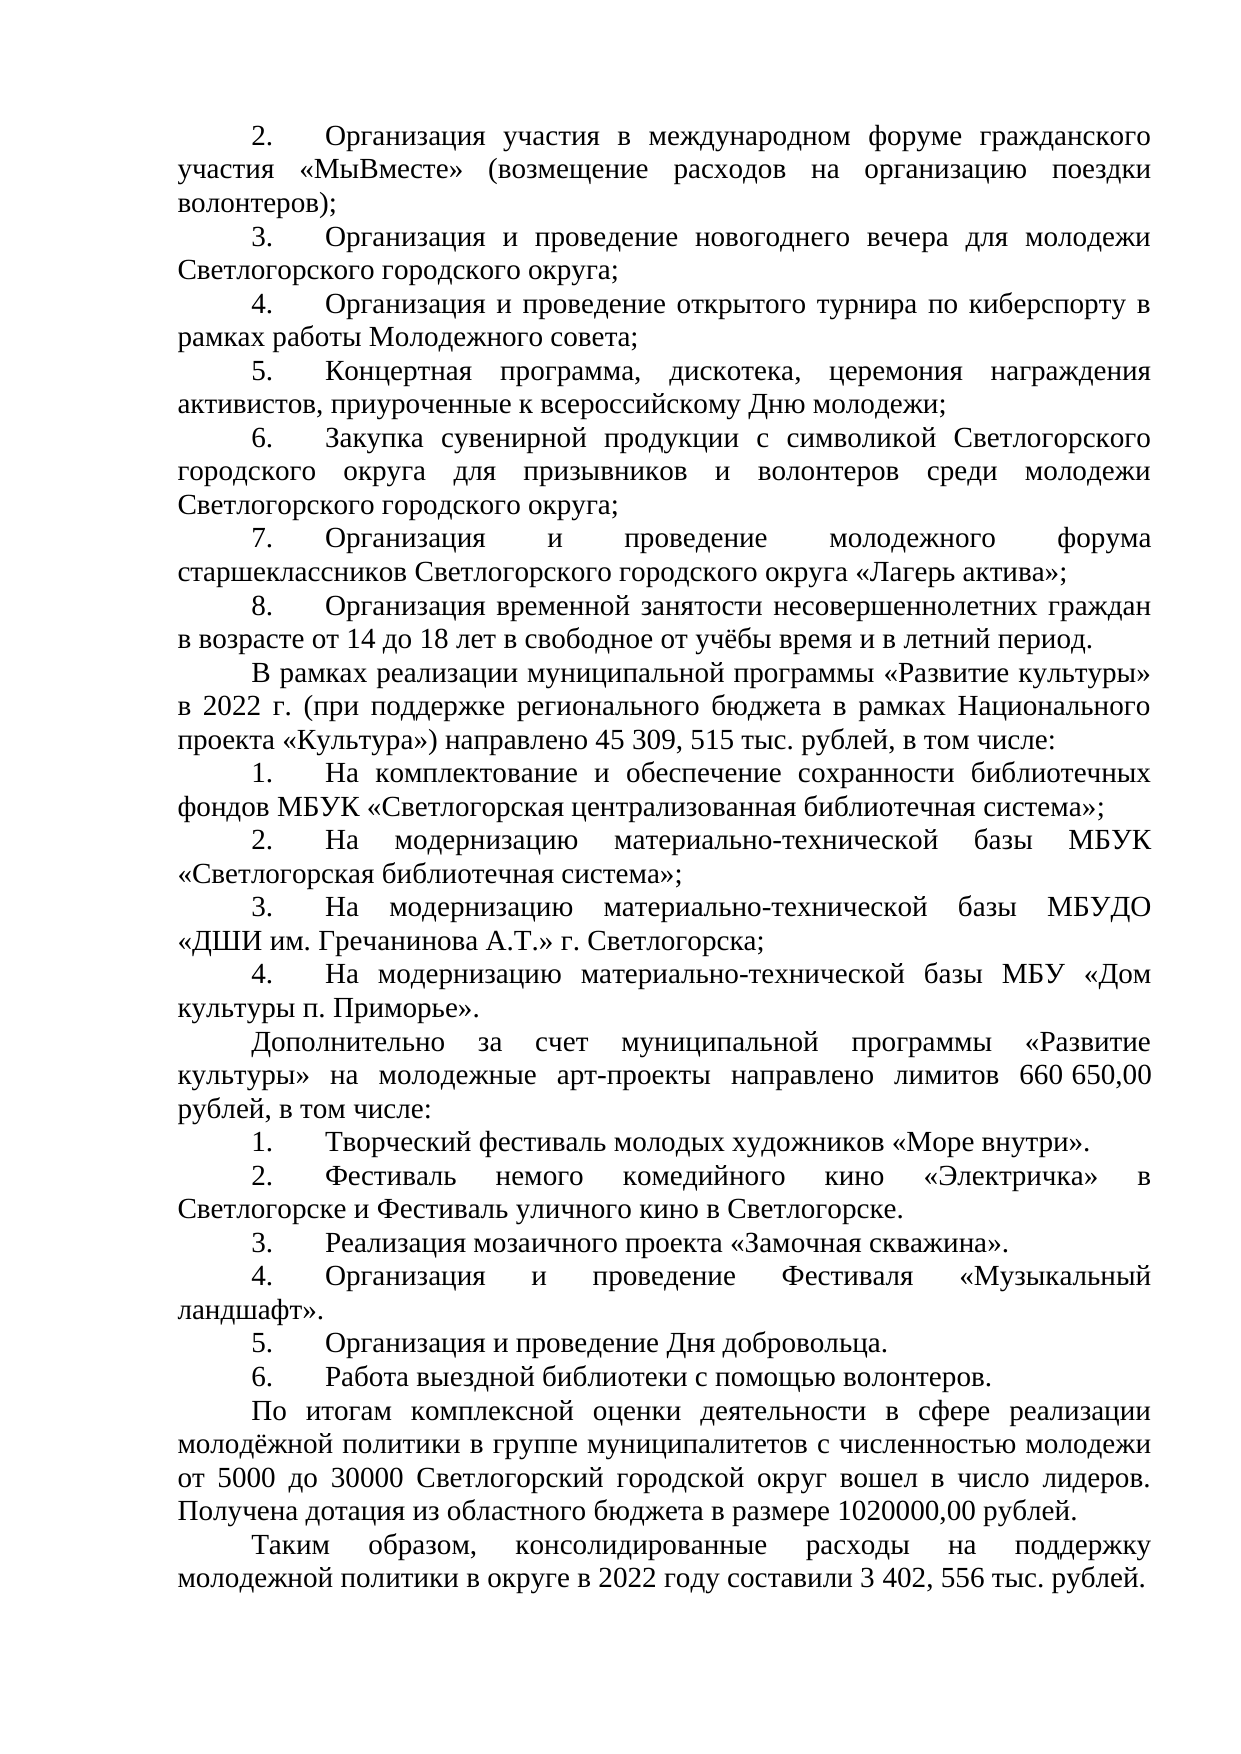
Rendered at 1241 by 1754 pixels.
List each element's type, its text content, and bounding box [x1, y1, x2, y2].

text Дополнительно за счет муниципальной программы «Развитие культуры» на молодежные арт-проекты направлено лимитов 660 650,00 рублей, в том числе: [177, 1024, 1152, 1124]
list Фестиваль немого комедийного кино «Электричка» в Светлогорске и Фестиваль уличного кино в Светлогорске. [177, 1158, 1152, 1225]
text Таким образом, консолидированные расходы на поддержку молодежной политики в округе в 2022 году составили 3 402, 556 тыс. рублей. [177, 1527, 1152, 1594]
list Работа выездной библиотеки с помощью волонтеров. [177, 1359, 1152, 1393]
list Закупка сувенирной продукции с символикой Светлогорского городского округа для призывников и волонтеров среди молодежи Светлогорского городского округа; [177, 420, 1152, 521]
text По итогам комплексной оценки деятельности в сфере реализации молодёжной политики в группе муниципалитетов с численностью молодежи от 5000 до 30000 Светлогорский городской округ вошел в число лидеров. Получена дотация из областного бюджета в размере 1020000,00 рублей. [177, 1393, 1152, 1527]
list На модернизацию материально-технической базы МБУК «Светлогорская библиотечная система»; [177, 822, 1152, 889]
list Организация и проведение новогоднего вечера для молодежи Светлогорского городского округа; [177, 219, 1152, 286]
list Творческий фестиваль молодых художников «Море внутри». [177, 1124, 1152, 1158]
list Организация и проведение открытого турнира по киберспорту в рамках работы Молодежного совета; [177, 286, 1152, 353]
list Организация участия в международном форуме гражданского участия «МыВместе» (возмещение расходов на организацию поездки волонтеров); [177, 118, 1152, 219]
list Организация и проведение Фестиваля «Музыкальный ландшафт». [177, 1258, 1152, 1326]
list Реализация мозаичного проекта «Замочная скважина». [177, 1225, 1152, 1258]
list На комплектование и обеспечение сохранности библиотечных фондов МБУК «Светлогорская централизованная библиотечная система»; [177, 755, 1152, 822]
list Концертная программа, дискотека, церемония награждения активистов, приуроченные к всероссийскому Дню молодежи; [177, 353, 1152, 420]
list Организация и проведение молодежного форума старшеклассников Светлогорского городского округа «Лагерь актива»; [177, 521, 1152, 588]
text В рамках реализации муниципальной программы «Развитие культуры» в 2022 г. (при поддержке регионального бюджета в рамках Национального проекта «Культура») направлено 45 309, 515 тыс. рублей, в том числе: [177, 655, 1152, 755]
list На модернизацию материально-технической базы МБУДО «ДШИ им. Гречанинова А.Т.» г. Светлогорска; [177, 889, 1152, 957]
list Организация временной занятости несовершеннолетних граждан в возрасте от 14 до 18 лет в свободное от учёбы время и в летний период. [177, 588, 1152, 655]
list Организация и проведение Дня добровольца. [177, 1326, 1152, 1359]
list На модернизацию материально-технической базы МБУ «Дом культуры п. Приморье». [177, 957, 1152, 1024]
